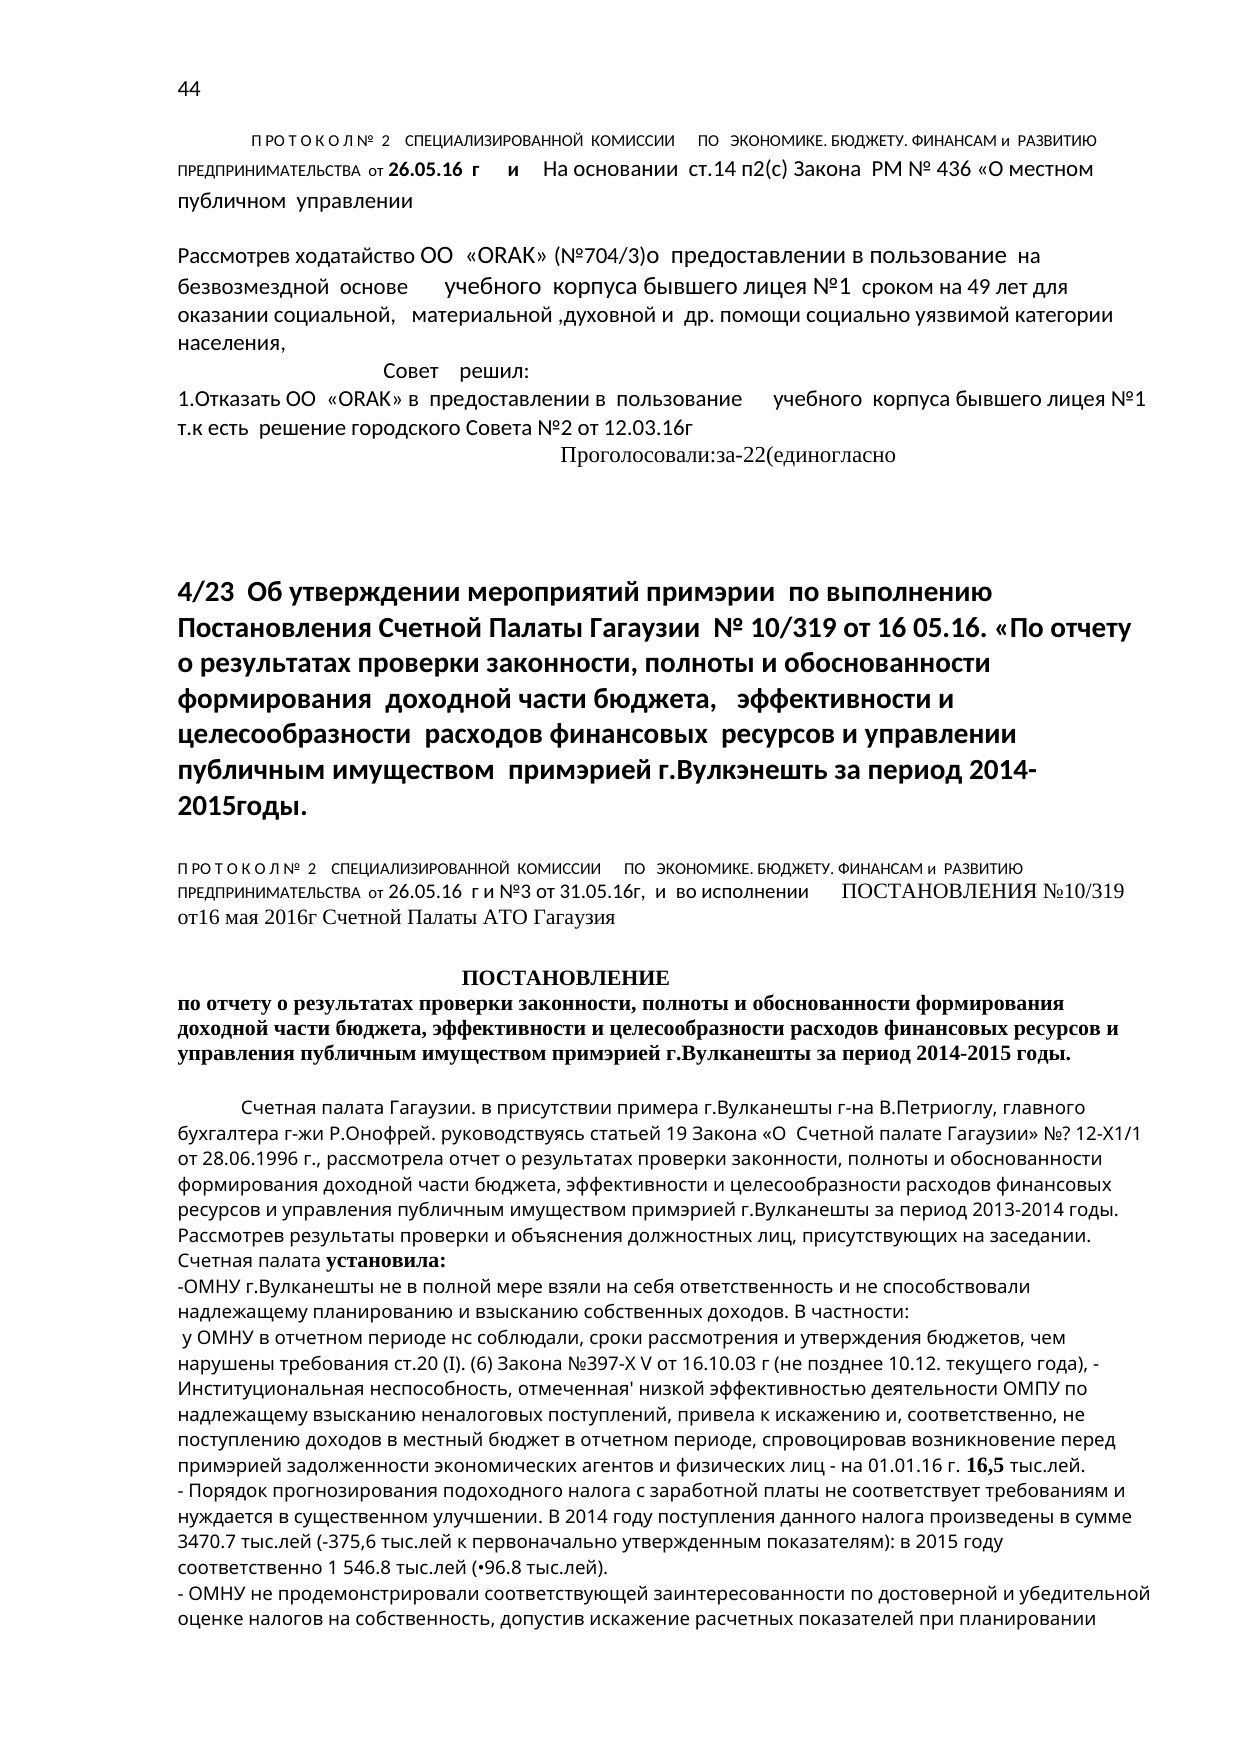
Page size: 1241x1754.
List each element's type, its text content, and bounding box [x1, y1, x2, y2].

text о результатах проверки законности, полноты и обоснованности формирования доходной части бюджета, эффективности и целесообразности расходов финансовых ресурсов и управлении публичным имуществом примэрией г.Вулкэнешть за период 2014-2015годы. [177, 644, 1152, 822]
text Проголосовали:за-22(единогласно [177, 441, 1152, 467]
text Совет решил: [177, 357, 1152, 384]
text 1.Отказать ОО «ORAK» в предоставлении в пользование учебного корпуса бывшего лицея №1 т.к есть решение городского Совета №2 от 12.03.16г [177, 384, 1152, 441]
text Рассмотрев ходатайство ОО «ORAK» (№704/3)о предоставлении в пользование на безвозмездной основе учебного корпуса бывшего лицея №1 сроком на 49 лет для оказании социальной, материальной ,духовной и др. помощи социально уязвимой категории населения, [177, 239, 1152, 357]
text - Порядок прогнозирования подоходного налога с заработной платы не соответствует требованиям и нуждается в существенном улучшении. В 2014 году поступления данного налога произведены в сумме 3470.7 тыс.лей (-375,6 тыс.лей к первоначально утвержденным показателям): в 2015 году соответственно 1 546.8 тыс.лей (•96.8 тыс.лей). [177, 1478, 1152, 1580]
text П РО Т О К О Л № 2 СПЕЦИАЛИЗИРОВАННОЙ КОМИССИИ ПО ЭКОНОМИКЕ. БЮДЖЕТУ. ФИНАНСАМ и РАЗВИТИЮ ПРЕДПРИНИМАТЕЛЬСТВА от 26.05.16 г и На основании ст.14 п2(с) Закона РМ № 436 «О местном публичном управлении [177, 130, 1152, 214]
text ПОСТАНОВЛЕНИЕ [177, 965, 1152, 990]
text -ОМНУ г.Вулканешты не в полной мере взяли на себя ответственность и не способствовали надлежащему планированию и взысканию собственных доходов. В частности: [177, 1273, 1152, 1324]
text 4/23 Об утверждении мероприятий примэрии по выполнению Постановления Счетной Палаты Гагаузии № 10/319 от 16 05.16. «По отчету [177, 573, 1152, 644]
text Счетная палата Гагаузии. в присутствии примера г.Вулканешты г-на В.Петриоглу, главного бухгалтера г-жи Р.Онофрей. руководствуясь статьей 19 Закона «О Счетной палате Гагаузии» №? 12-X1/1 от 28.06.1996 г., рассмотрела отчет о результатах проверки законности, полноты и обоснованности формирования доходной части бюджета, эффективности и целесообразности расходов финансовых ресурсов и управления публичным имуществом примэрией г.Вулканешты за период 2013-2014 годы. Рассмотрев результаты проверки и объяснения должностных лиц, присутствующих на заседании. Счетная палата установила: [177, 1094, 1152, 1273]
text по отчету о результатах проверки законности, полноты и обоснованности формирования доходной части бюджета, эффективности и целесообразности расходов финансовых ресурсов и управления публичным имуществом примэрией г.Вулканешты за период 2014-2015 годы. [177, 990, 1152, 1066]
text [177, 1580, 1152, 1631]
text у ОМНУ в отчетном периоде нс соблюдали, сроки рассмотрения и утверждения бюджетов, чем нарушены требования ст.20 (I). (6) Закона №397-Х V от 16.10.03 г (не позднее 10.12. текущего года), - Институциональная неспособность, отмеченная' низкой эффективностью деятельности ОМПУ по надлежащему взысканию неналоговых поступлений, привела к искажению и, соответственно, не поступлению доходов в местный бюджет в отчетном периоде, спровоцировав возникновение перед примэрией задолженности экономических агентов и физических лиц - на 01.01.16 г. 16,5 тыс.лей. [177, 1324, 1152, 1478]
text П РО Т О К О Л № 2 СПЕЦИАЛИЗИРОВАННОЙ КОМИССИИ ПО ЭКОНОМИКЕ. БЮДЖЕТУ. ФИНАНСАМ и РАЗВИТИЮ ПРЕДПРИНИМАТЕЛЬСТВА от 26.05.16 г и №3 от 31.05.16г, и во исполнении ПОСТАНОВЛЕНИЯ №10/319 от16 мая 2016г Счетной Палаты АТО Гагаузия [177, 858, 1152, 929]
